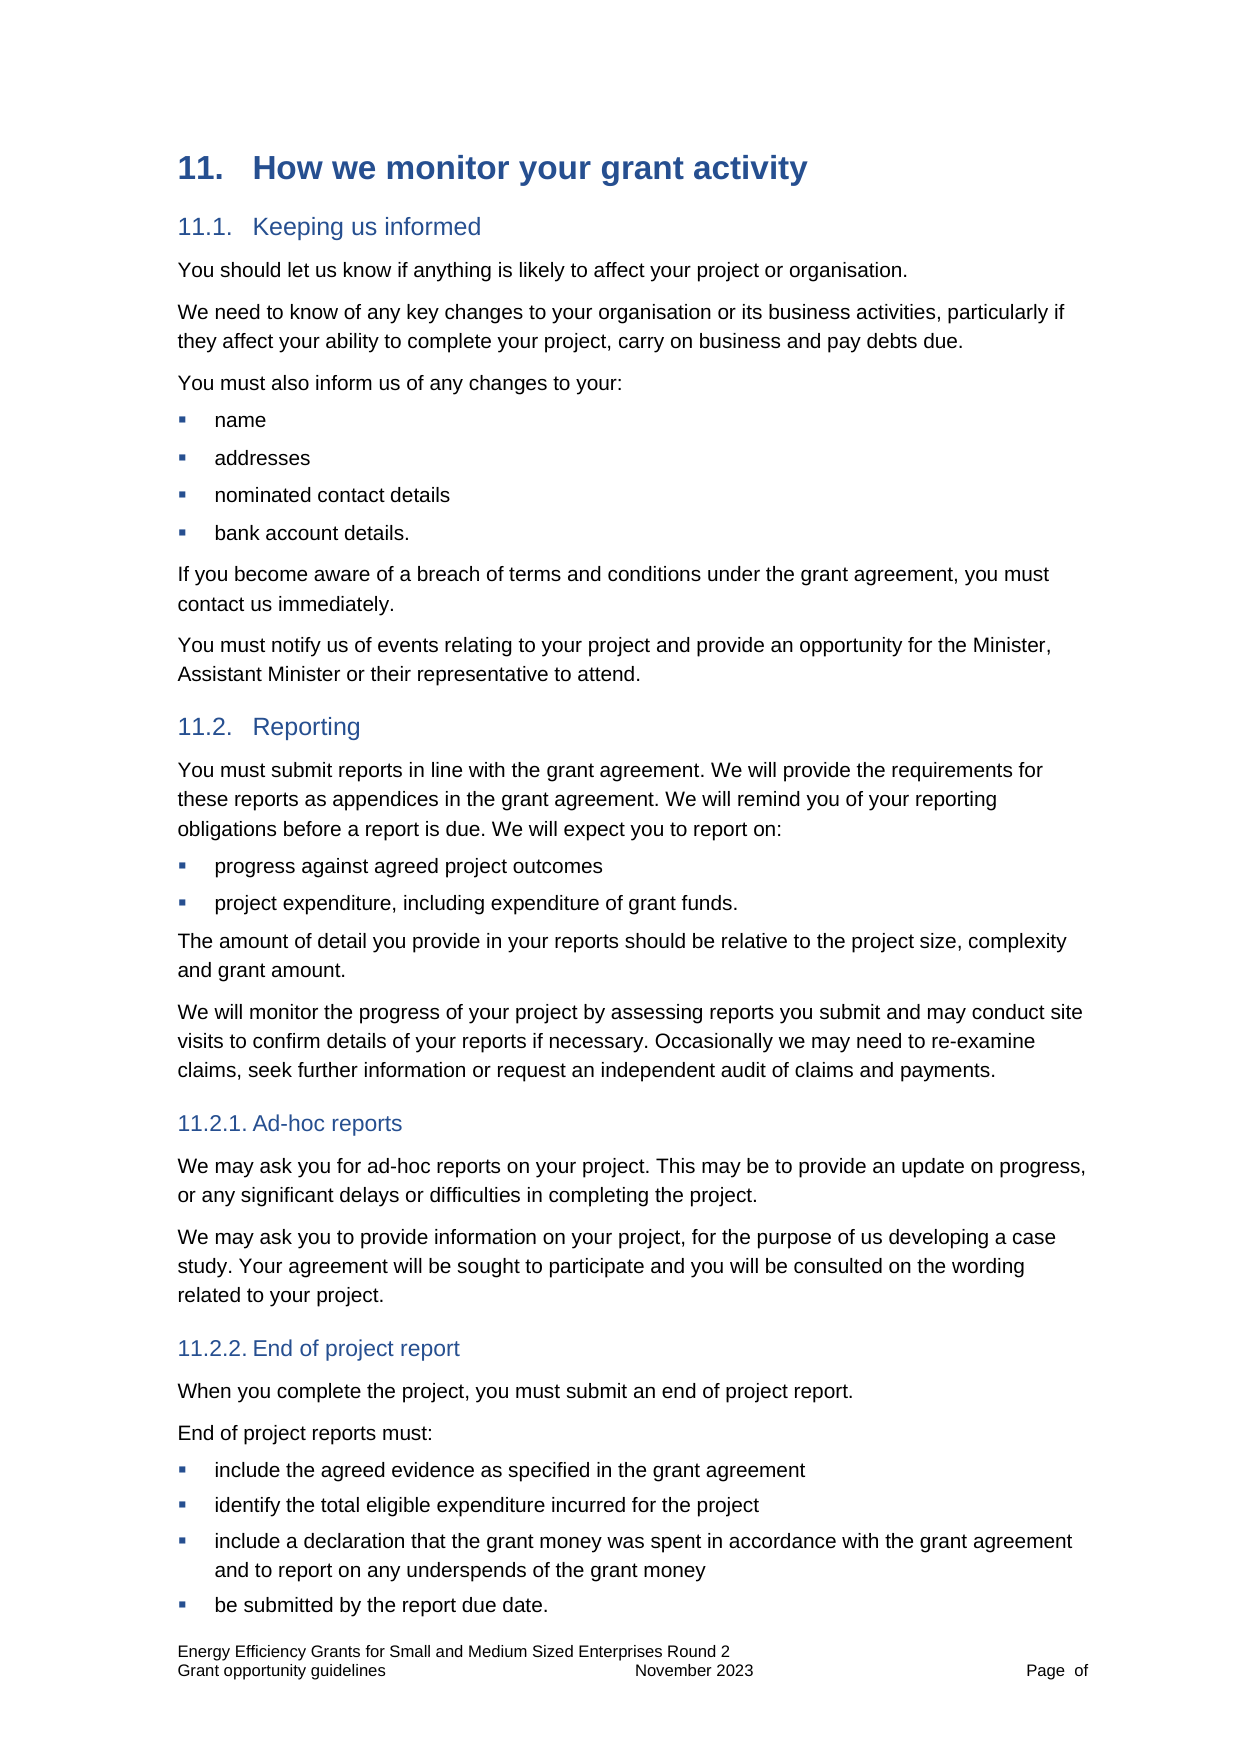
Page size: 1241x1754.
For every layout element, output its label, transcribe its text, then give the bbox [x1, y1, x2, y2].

list bank account details. [177, 515, 1092, 544]
list identify the total eligible expenditure incurred for the project [177, 1488, 1092, 1517]
text You must notify us of events relating to your project and provide an opportunity for the Minister, Assistant Minister or their representative to attend. [177, 628, 1092, 686]
list include a declaration that the grant money was spent in accordance with the grant agreement and to report on any underspends of the grant money [177, 1524, 1092, 1582]
text If you become aware of a breach of terms and conditions under the grant agreement, you must contact us immediately. [177, 557, 1092, 615]
text You must also inform us of any changes to your: [177, 365, 1092, 394]
text You must submit reports in line with the grant agreement. We will provide the requirements for these reports as appendices in the grant agreement. We will remind you of your reporting obligations before a report is due. We will expect you to report on: [177, 753, 1092, 840]
subtitle Reporting [177, 711, 1092, 740]
text The amount of detail you provide in your reports should be relative to the project size, complexity and grant amount. [177, 924, 1092, 982]
text We need to know of any key changes to your organisation or its business activities, particularly if they affect your ability to complete your project, carry on business and pay debts due. [177, 294, 1092, 353]
list name [177, 403, 1092, 432]
subtitle Ad-hoc reports [177, 1107, 1092, 1136]
list nominated contact details [177, 478, 1092, 507]
subtitle How we monitor your grant activity [177, 148, 1092, 186]
list be submitted by the report due date. [177, 1588, 1092, 1617]
text We may ask you to provide information on your project, for the purpose of us developing a case study. Your agreement will be sought to participate and you will be consulted on the wording related to your project. [177, 1219, 1092, 1307]
list project expenditure, including expenditure of grant funds. [177, 886, 1092, 915]
text We will monitor the progress of your project by assessing reports you submit and may conduct site visits to confirm details of your reports if necessary. Occasionally we may need to re-examine claims, seek further information or request an independent audit of claims and payments. [177, 994, 1092, 1082]
text You should let us know if anything is likely to affect your project or organisation. [177, 253, 1092, 282]
subtitle End of project report [177, 1332, 1092, 1361]
text End of project reports must: [177, 1415, 1092, 1444]
subtitle Keeping us informed [177, 211, 1092, 240]
list addresses [177, 440, 1092, 469]
list include the agreed evidence as specified in the grant agreement [177, 1453, 1092, 1482]
list progress against agreed project outcomes [177, 849, 1092, 878]
text When you complete the project, you must submit an end of project report. [177, 1374, 1092, 1403]
text We may ask you for ad-hoc reports on your project. This may be to provide an update on progress, or any significant delays or difficulties in completing the project. [177, 1149, 1092, 1207]
